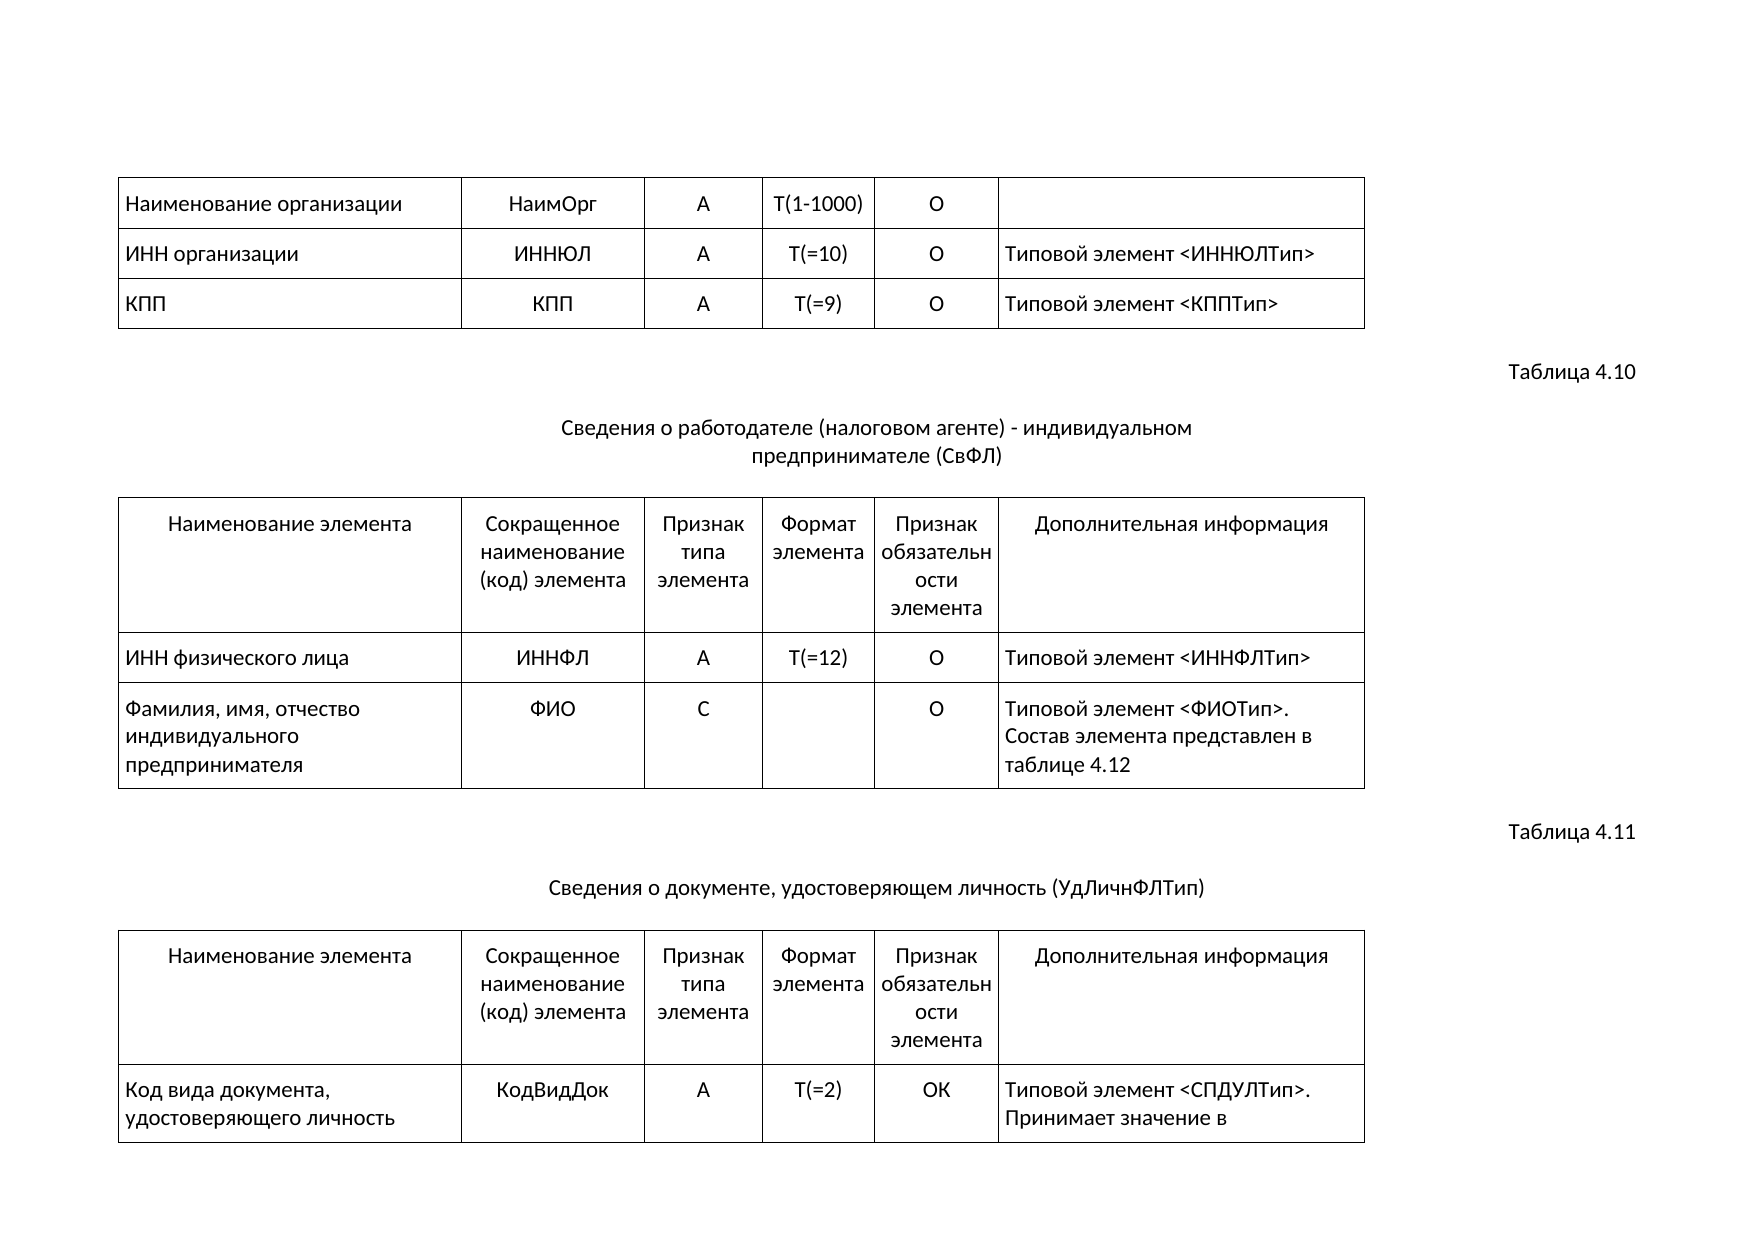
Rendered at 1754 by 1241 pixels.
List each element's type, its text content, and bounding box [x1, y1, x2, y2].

table_cell ИНН физического лица [119, 633, 461, 682]
table_cell А [645, 1065, 762, 1142]
table_header Сокращенное наименование (код) элемента [462, 498, 644, 632]
table_cell О [875, 178, 998, 227]
table_cell Типовой элемент <ФИОТип>. Состав элемента представлен в таблице 4.12 [999, 683, 1364, 788]
table_cell А [645, 633, 762, 682]
table_cell ИННФЛ [462, 633, 644, 682]
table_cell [999, 1065, 1364, 1142]
table_header Сокращенное наименование (код) элемента [462, 931, 644, 1064]
table_header Формат элемента [763, 931, 874, 1064]
table_cell T(1-1000) [763, 178, 874, 227]
table_header Признак типа элемента [645, 931, 762, 1064]
text Таблица 4.10 [118, 357, 1636, 385]
table_cell О [875, 279, 998, 328]
table_cell Наименование организации [119, 178, 461, 227]
table_cell С [645, 683, 762, 788]
table_cell Типовой элемент <ИННЮЛТип> [999, 229, 1364, 278]
table_cell О [875, 683, 998, 788]
table_header Признак обязательности элемента [875, 931, 998, 1064]
table_cell Типовой элемент <ИННФЛТип> [999, 633, 1364, 682]
table_cell ИННЮЛ [462, 229, 644, 278]
table_header Дополнительная информация [999, 498, 1364, 632]
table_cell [119, 1065, 461, 1142]
text Сведения о документе, удостоверяющем личность (УдЛичнФЛТип) [118, 873, 1636, 901]
table_cell КодВидДок [462, 1065, 644, 1142]
table_cell Типовой элемент <КППТип> [999, 279, 1364, 328]
table_cell А [645, 229, 762, 278]
text предпринимателе (СвФЛ) [118, 441, 1636, 469]
table_cell О [875, 229, 998, 278]
table_cell ФИО [462, 683, 644, 788]
table_cell T(=10) [763, 229, 874, 278]
table_cell ИНН организации [119, 229, 461, 278]
table_cell ОК [875, 1065, 998, 1142]
table_cell T(=2) [763, 1065, 874, 1142]
table_header Дополнительная информация [999, 931, 1364, 1064]
table_cell КПП [462, 279, 644, 328]
table_header Формат элемента [763, 498, 874, 632]
text Сведения о работодателе (налоговом агенте) - индивидуальном [118, 413, 1636, 441]
table_cell [999, 178, 1364, 227]
table_cell О [875, 633, 998, 682]
table_cell КПП [119, 279, 461, 328]
table_cell [763, 683, 874, 788]
table_header Наименование элемента [119, 931, 461, 1064]
table_cell T(=9) [763, 279, 874, 328]
table_header Признак типа элемента [645, 498, 762, 632]
table_cell НаимОрг [462, 178, 644, 227]
table_cell T(=12) [763, 633, 874, 682]
table_header Признак обязательности элемента [875, 498, 998, 632]
table_cell А [645, 178, 762, 227]
table_cell А [645, 279, 762, 328]
text Таблица 4.11 [118, 817, 1636, 845]
table_cell Фамилия, имя, отчество индивидуального предпринимателя [119, 683, 461, 788]
table_header Наименование элемента [119, 498, 461, 632]
